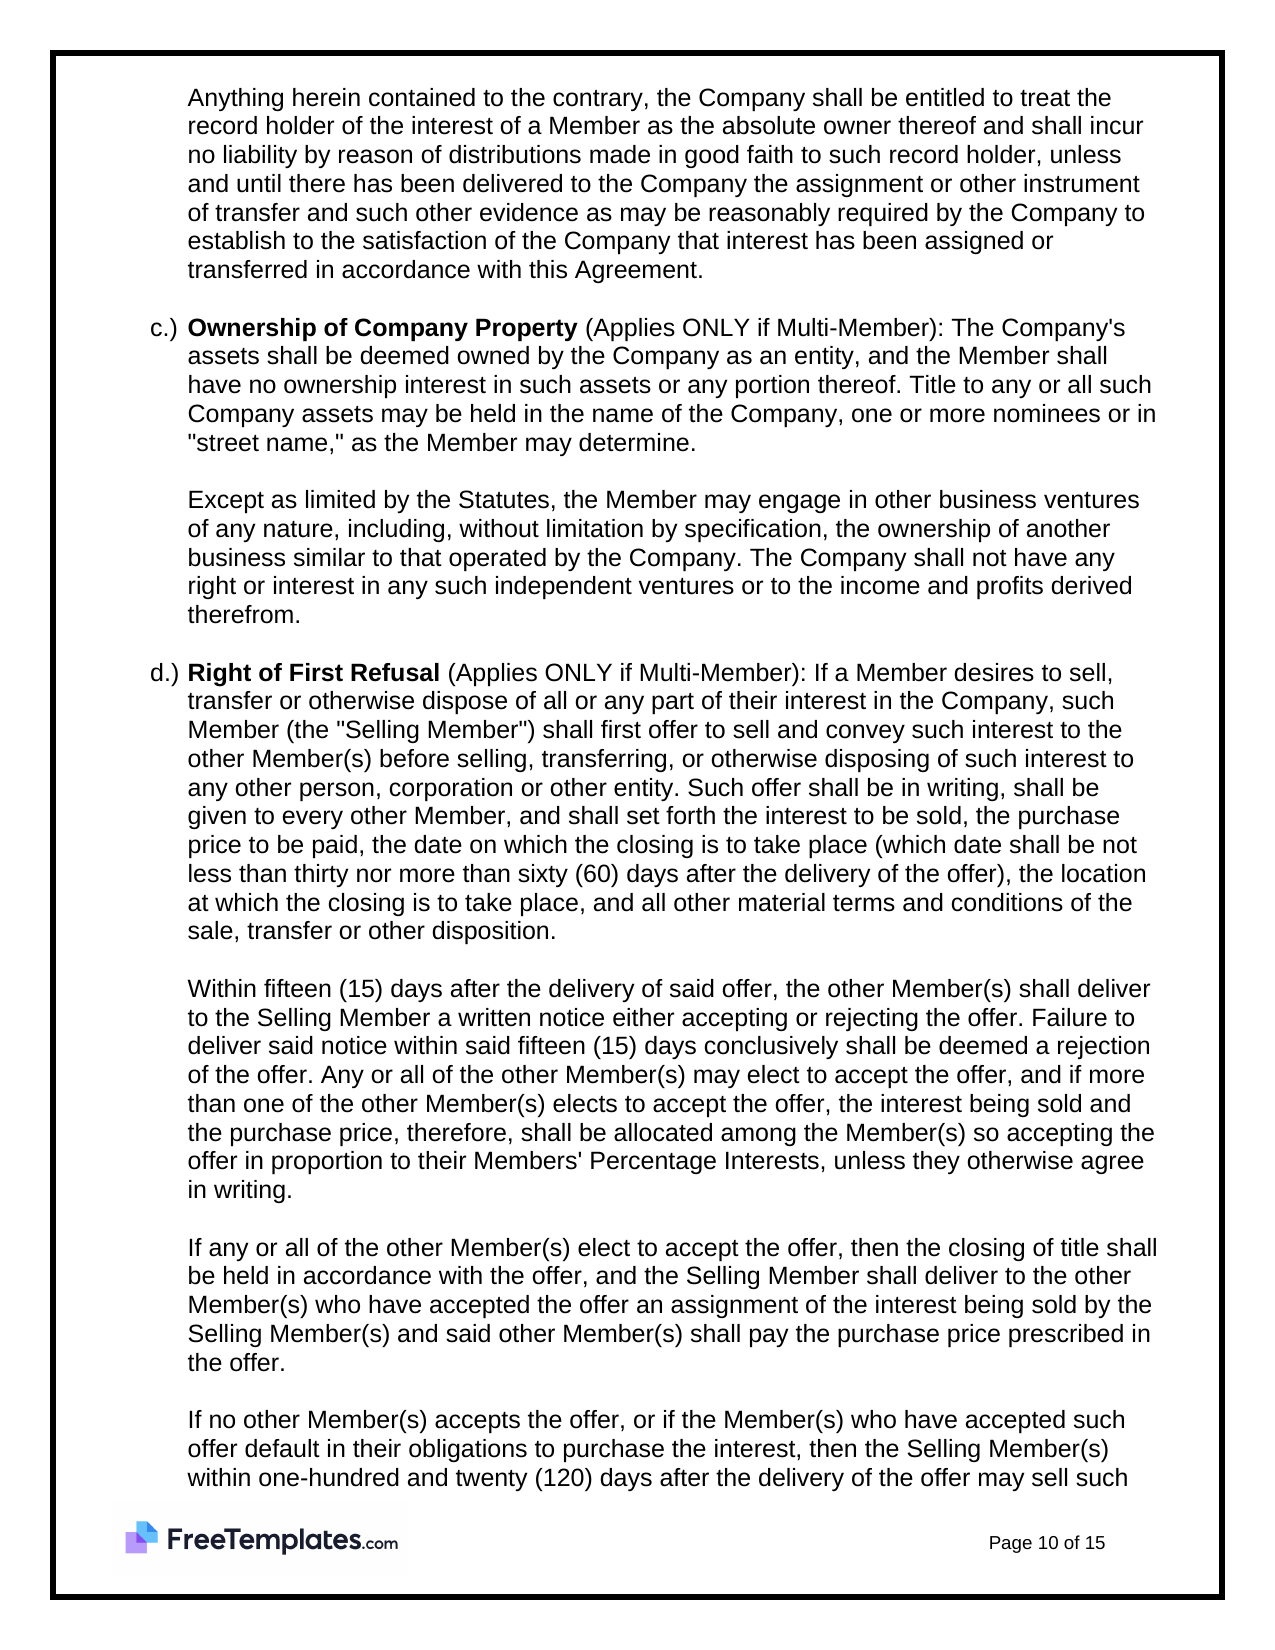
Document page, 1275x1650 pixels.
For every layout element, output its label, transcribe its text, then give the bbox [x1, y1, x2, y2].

list If any or all of the other Member(s) elect to accept the offer, then the closing of title shall be held in accordance with the offer, and the Selling Member shall deliver to the other Member(s) who have accepted the offer an assignment of the interest being sold by the Selling Member(s) and said other Member(s) shall pay the purchase price prescribed in the offer. [187, 1232, 1162, 1376]
picture [112, 1501, 409, 1575]
list Right of First Refusal (Applies ONLY if Multi-Member): If a Member desires to sell, transfer or otherwise dispose of all or any part of their interest in the Company, such Member (the "Selling Member") shall first offer to sell and convey such interest to the other Member(s) before selling, transferring, or otherwise disposing of such interest to any other person, corporation or other entity. Such offer shall be in writing, shall be given to every other Member, and shall set forth the interest to be sold, the purchase price to be paid, the date on which the closing is to take place (which date shall be not less than thirty nor more than sixty (60) days after the delivery of the offer), the location at which the closing is to take place, and all other material terms and conditions of the sale, transfer or other disposition. [150, 657, 1162, 945]
list Anything herein contained to the contrary, the Company shall be entitled to treat the record holder of the interest of a Member as the absolute owner thereof and shall incur no liability by reason of distributions made in good faith to such record holder, unless and until there has been delivered to the Company the assignment or other instrument of transfer and such other evidence as may be reasonably required by the Company to establish to the satisfaction of the Company that interest has been assigned or transferred in accordance with this Agreement. [187, 82, 1162, 284]
list Within fifteen (15) days after the delivery of said offer, the other Member(s) shall deliver to the Selling Member a written notice either accepting or rejecting the offer. Failure to deliver said notice within said fifteen (15) days conclusively shall be deemed a rejection of the offer. Any or all of the other Member(s) may elect to accept the offer, and if more than one of the other Member(s) elects to accept the offer, the interest being sold and the purchase price, therefore, shall be allocated among the Member(s) so accepting the offer in proportion to their Members' Percentage Interests, unless they otherwise agree in writing. [187, 974, 1162, 1204]
list Ownership of Company Property (Applies ONLY if Multi-Member): The Company's assets shall be deemed owned by the Company as an entity, and the Member shall have no ownership interest in such assets or any portion thereof. Title to any or all such Company assets may be held in the name of the Company, one or more nominees or in "street name," as the Member may determine. [150, 312, 1162, 456]
text Except as limited by the Statutes, the Member may engage in other business ventures of any nature, including, without limitation by specification, the ownership of another business similar to that operated by the Company. The Company shall not have any right or interest in any such independent ventures or to the income and profits derived therefrom. [187, 485, 1162, 629]
